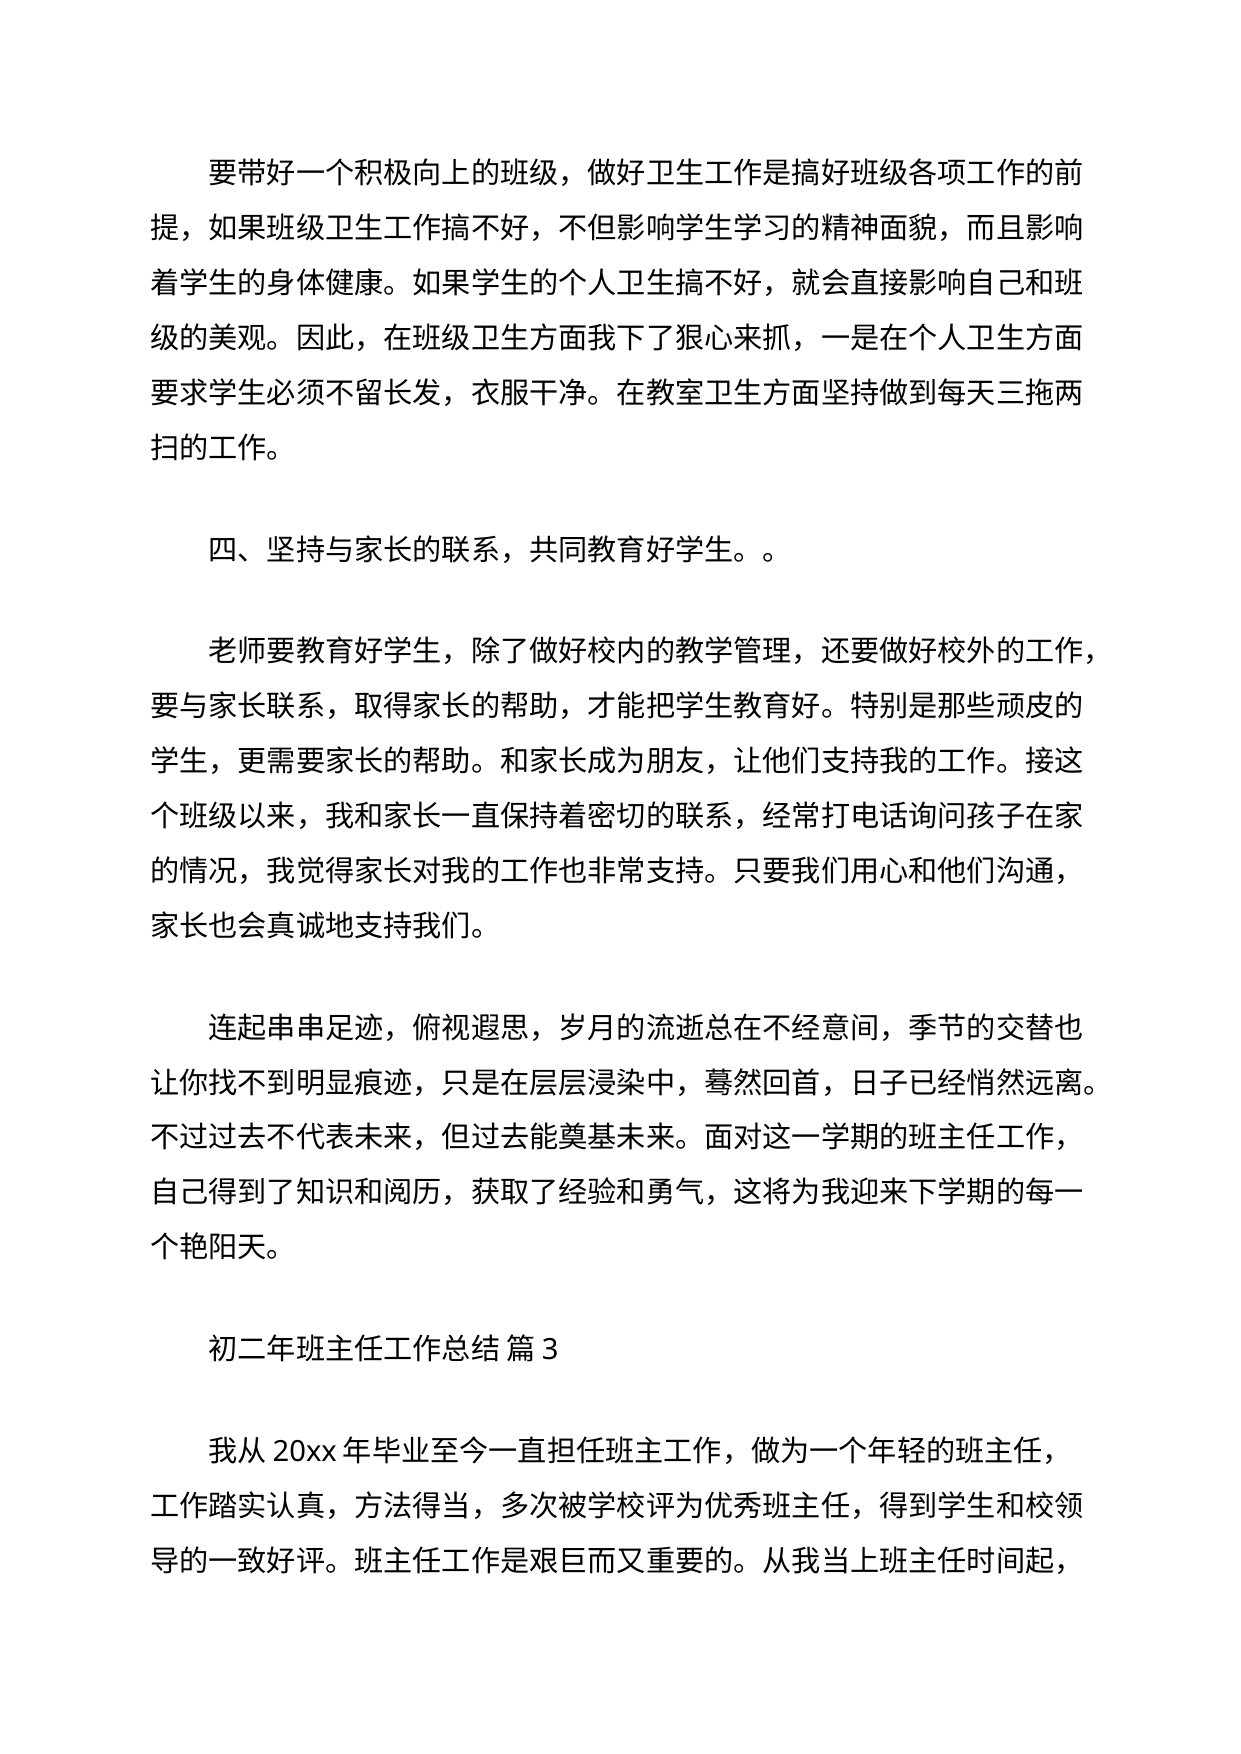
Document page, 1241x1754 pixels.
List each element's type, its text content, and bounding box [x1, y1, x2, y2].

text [150, 1428, 1090, 1580]
text 连起串串足迹，俯视遐思，岁月的流逝总在不经意间，季节的交替也让你找不到明显痕迹，只是在层层浸染中，蓦然回首，日子已经悄然远离。不过过去不代表未来，但过去能奠基未来。面对这一学期的班主任工作，自己得到了知识和阅历，获取了经验和勇气，这将为我迎来下学期的每一个艳阳天。 [150, 1004, 1090, 1266]
text 四、坚持与家长的联系，共同教育好学生。。 [150, 526, 1090, 568]
text 老师要教育好学生，除了做好校内的教学管理，还要做好校外的工作，要与家长联系，取得家长的帮助，才能把学生教育好。特别是那些顽皮的学生，更需要家长的帮助。和家长成为朋友，让他们支持我的工作。接这个班级以来，我和家长一直保持着密切的联系，经常打电话询问孩子在家的情况，我觉得家长对我的工作也非常支持。只要我们用心和他们沟通，家长也会真诚地支持我们。 [150, 628, 1090, 945]
text 要带好一个积极向上的班级，做好卫生工作是搞好班级各项工作的前提，如果班级卫生工作搞不好，不但影响学生学习的精神面貌，而且影响着学生的身体健康。如果学生的个人卫生搞不好，就会直接影响自己和班级的美观。因此，在班级卫生方面我下了狠心来抓，一是在个人卫生方面要求学生必须不留长发，衣服干净。在教室卫生方面坚持做到每天三拖两扫的工作。 [150, 150, 1090, 467]
text 初二年班主任工作总结 篇3 [150, 1326, 1090, 1368]
